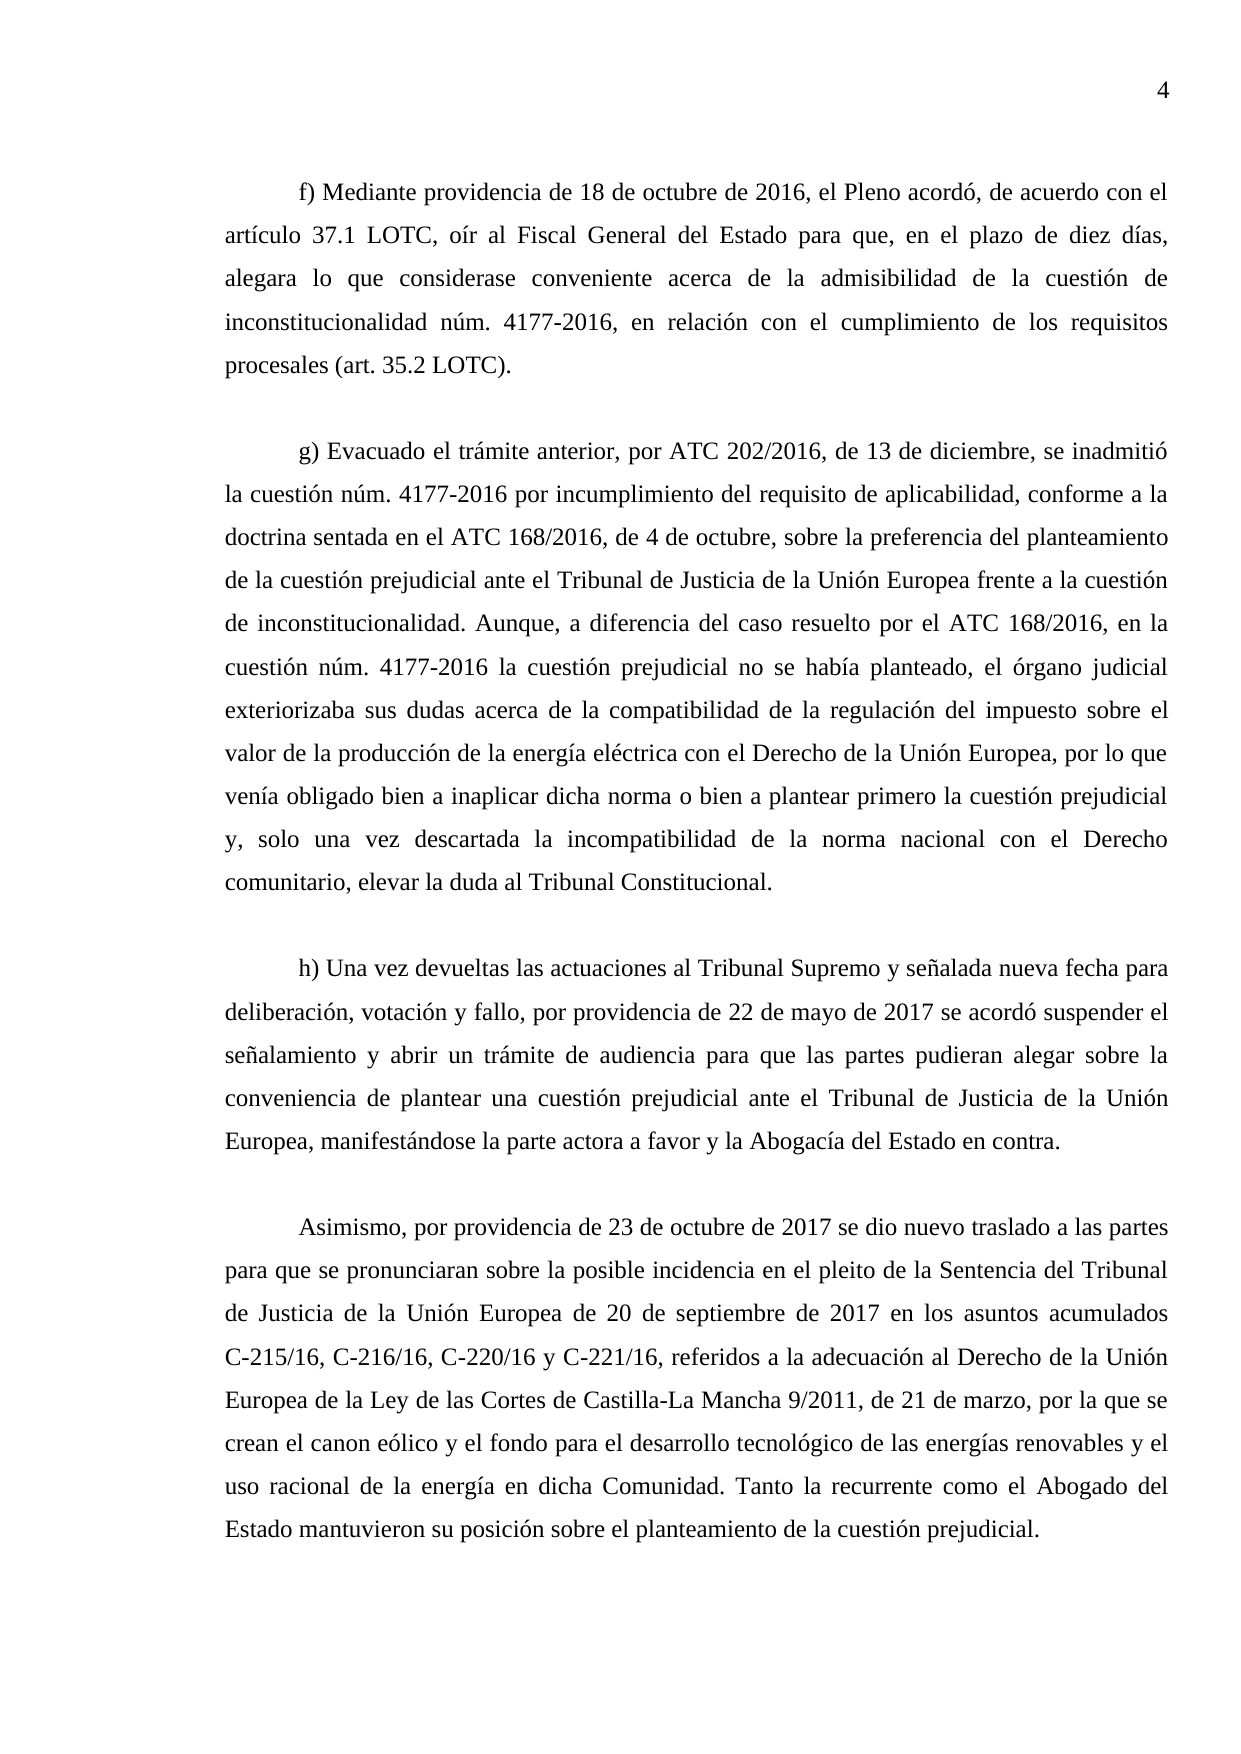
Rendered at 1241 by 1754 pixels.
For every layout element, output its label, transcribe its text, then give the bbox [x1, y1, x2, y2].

text g) Evacuado el trámite anterior, por ATC 202/2016, de 13 de diciembre, se inadmitió la cuestión núm. 4177-2016 por incumplimiento del requisito de aplicabilidad, conforme a la doctrina sentada en el ATC 168/2016, de 4 de octubre, sobre la preferencia del planteamiento de la cuestión prejudicial ante el Tribunal de Justicia de la Unión Europea frente a la cuestión de inconstitucionalidad. Aunque, a diferencia del caso resuelto por el ATC 168/2016, en la cuestión núm. 4177-2016 la cuestión prejudicial no se había planteado, el órgano judicial exteriorizaba sus dudas acerca de la compatibilidad de la regulación del impuesto sobre el valor de la producción de la energía eléctrica con el Derecho de la Unión Europea, por lo que venía obligado bien a inaplicar dicha norma o bien a plantear primero la cuestión prejudicial y, solo una vez descartada la incompatibilidad de la norma nacional con el Derecho comunitario, elevar la duda al Tribunal Constitucional. [224, 436, 1169, 896]
text f) Mediante providencia de 18 de octubre de 2016, el Pleno acordó, de acuerdo con el artículo 37.1 LOTC, oír al Fiscal General del Estado para que, en el plazo de diez días, alegara lo que considerase conveniente acerca de la admisibilidad de la cuestión de inconstitucionalidad núm. 4177-2016, en relación con el cumplimiento de los requisitos procesales (art. 35.2 LOTC). [224, 177, 1169, 378]
text Asimismo, por providencia de 23 de octubre de 2017 se dio nuevo traslado a las partes para que se pronunciaran sobre la posible incidencia en el pleito de la Sentencia del Tribunal de Justicia de la Unión Europea de 20 de septiembre de 2017 en los asuntos acumulados C‑215/16, C‑216/16, C‑220/16 y C‑221/16, referidos a la adecuación al Derecho de la Unión Europea de la Ley de las Cortes de Castilla-La Mancha 9/2011, de 21 de marzo, por la que se crean el canon eólico y el fondo para el desarrollo tecnológico de las energías renovables y el uso racional de la energía en dicha Comunidad. Tanto la recurrente como el Abogado del Estado mantuvieron su posición sobre el planteamiento de la cuestión prejudicial. [224, 1212, 1169, 1543]
text h) Una vez devueltas las actuaciones al Tribunal Supremo y señalada nueva fecha para deliberación, votación y fallo, por providencia de 22 de mayo de 2017 se acordó suspender el señalamiento y abrir un trámite de audiencia para que las partes pudieran alegar sobre la conveniencia de plantear una cuestión prejudicial ante el Tribunal de Justicia de la Unión Europea, manifestándose la parte actora a favor y la Abogacía del Estado en contra. [224, 953, 1169, 1155]
